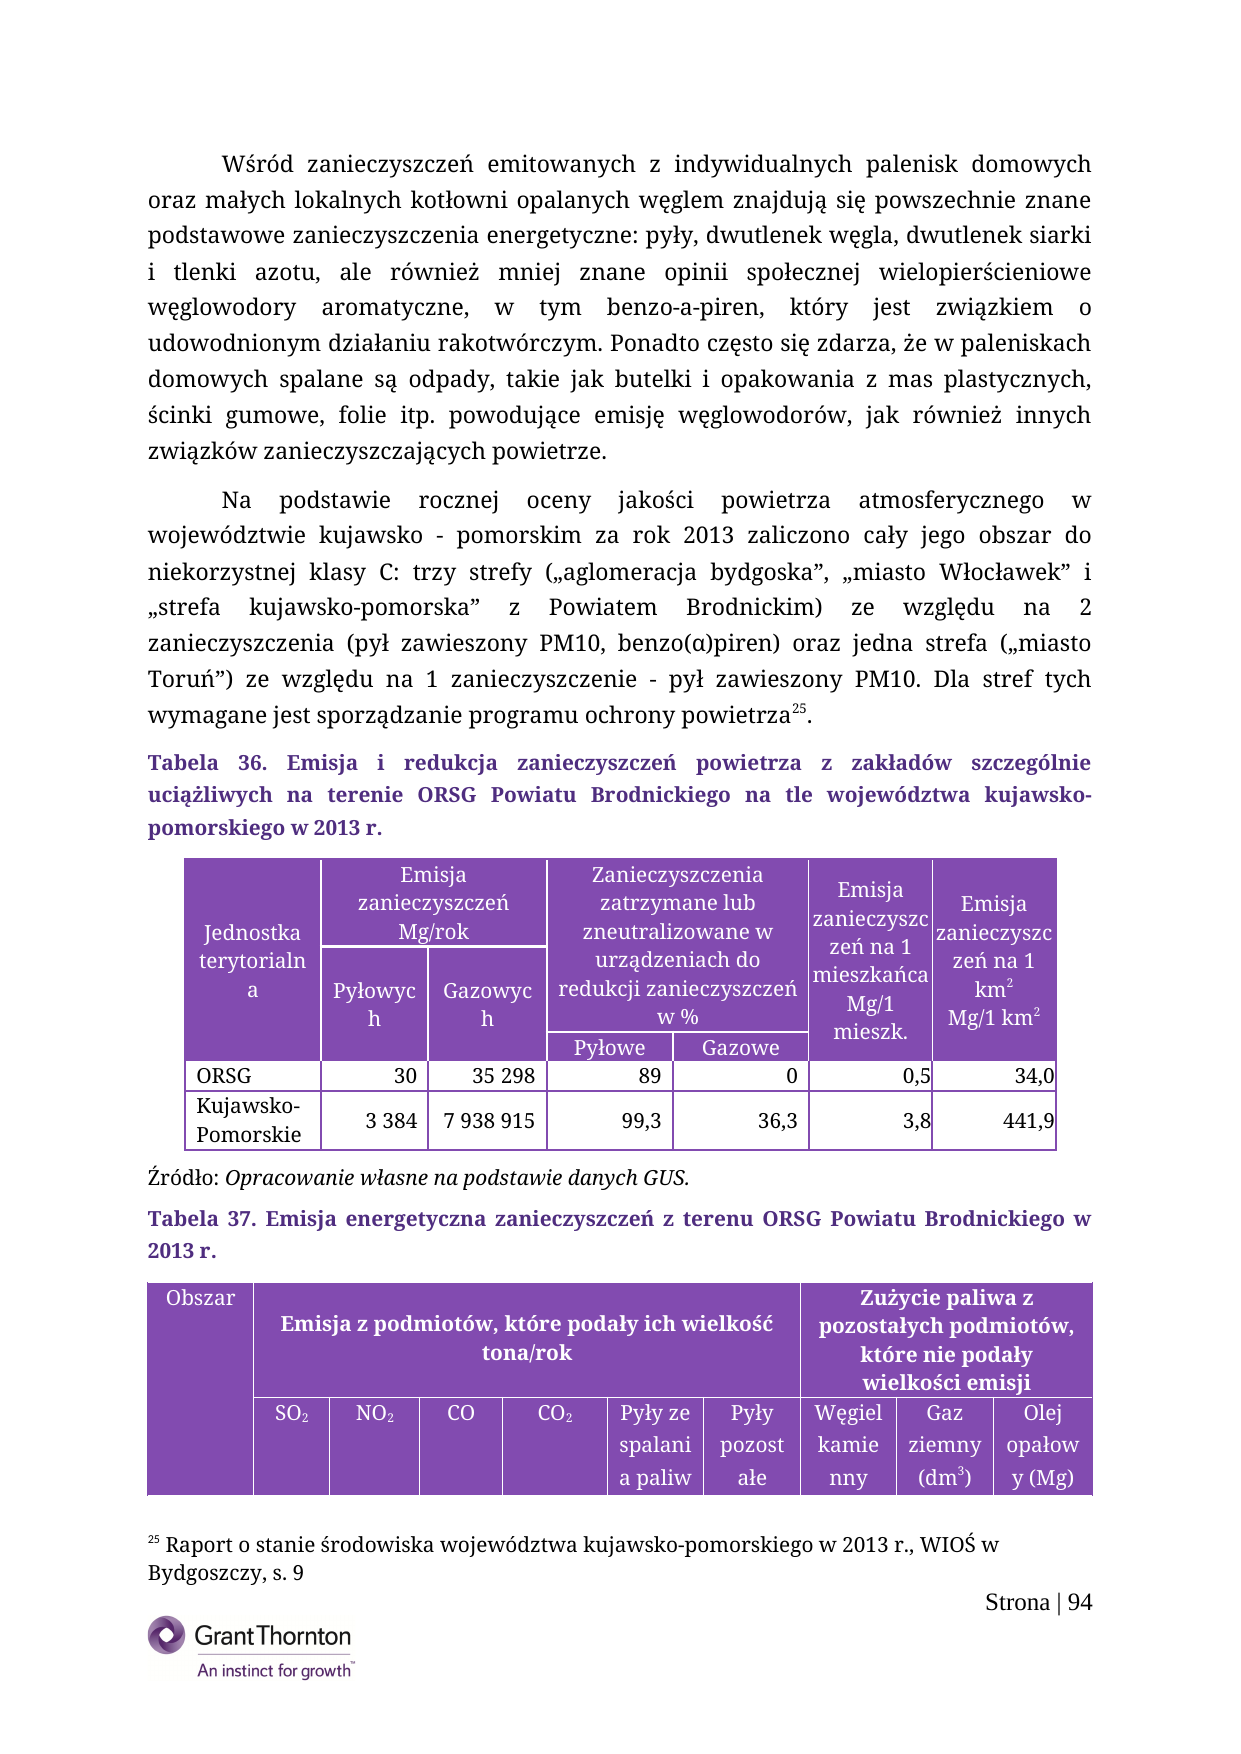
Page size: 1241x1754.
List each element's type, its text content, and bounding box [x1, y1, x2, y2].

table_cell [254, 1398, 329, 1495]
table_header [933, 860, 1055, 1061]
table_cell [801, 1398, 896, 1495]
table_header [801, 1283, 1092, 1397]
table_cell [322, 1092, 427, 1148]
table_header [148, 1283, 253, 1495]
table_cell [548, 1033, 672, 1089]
text Źródło: Opracowanie własne na podstawie danych GUS. [148, 1163, 1093, 1192]
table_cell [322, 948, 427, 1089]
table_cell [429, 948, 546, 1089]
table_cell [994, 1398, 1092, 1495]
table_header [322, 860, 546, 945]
text Na podstawie rocznej oceny jakości powietrza atmosferycznego w województwie kujawsko - pomorskim za rok 2013 zaliczono cały jego obszar do niekorzystnej klasy C: trzy strefy („aglomeracja bydgoska”, „miasto Włocławek” i „strefa kujawsko-pomorska” z Powiatem Brodnickim) ze względu na 2 zanieczyszczenia (pył zawieszony PM10, benzo(α)piren) oraz jedna strefa („miasto Toruń”) ze względu na 1 zanieczyszczenie - pył zawieszony PM10. Dla stref tych wymagane jest sporządzanie programu ochrony powietrza. [148, 483, 1093, 730]
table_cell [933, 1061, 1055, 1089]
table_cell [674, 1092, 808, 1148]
text Tabela 36. Emisja i redukcja zanieczyszczeń powietrza z zakładów szczególnie uciążliwych na terenie ORSG Powiatu Brodnickiego na tle województwa kujawsko-pomorskiego w 2013 r. [148, 748, 1093, 841]
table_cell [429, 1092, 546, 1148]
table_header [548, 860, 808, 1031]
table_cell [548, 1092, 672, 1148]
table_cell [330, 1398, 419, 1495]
picture [147, 1615, 356, 1681]
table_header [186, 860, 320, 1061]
text Wśród zanieczyszczeń emitowanych z indywidualnych palenisk domowych oraz małych lokalnych kotłowni opalanych węglem znajdują się powszechnie znane podstawowe zanieczyszczenia energetyczne: pyły, dwutlenek węgla, dwutlenek siarki i tlenki azotu, ale również mniej znane opinii społecznej wielopierścieniowe węglowodory aromatyczne, w tym benzo-a-piren, który jest związkiem o udowodnionym działaniu rakotwórczym. Ponadto często się zdarza, że w paleniskach domowych spalane są odpady, takie jak butelki i opakowania z mas plastycznych, ścinki gumowe, folie itp. powodujące emisję węglowodorów, jak również innych związków zanieczyszczających powietrze. [148, 148, 1093, 466]
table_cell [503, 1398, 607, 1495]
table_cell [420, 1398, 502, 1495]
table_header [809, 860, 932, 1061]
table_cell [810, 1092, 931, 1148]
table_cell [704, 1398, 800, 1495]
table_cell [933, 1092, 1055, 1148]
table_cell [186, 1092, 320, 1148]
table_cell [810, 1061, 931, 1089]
text Tabela 37. Emisja energetyczna zanieczyszczeń z terenu ORSG Powiatu Brodnickiego w 2013 r. [148, 1204, 1093, 1265]
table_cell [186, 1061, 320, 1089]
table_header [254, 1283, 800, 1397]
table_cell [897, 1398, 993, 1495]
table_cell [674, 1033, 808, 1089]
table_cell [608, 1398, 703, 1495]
